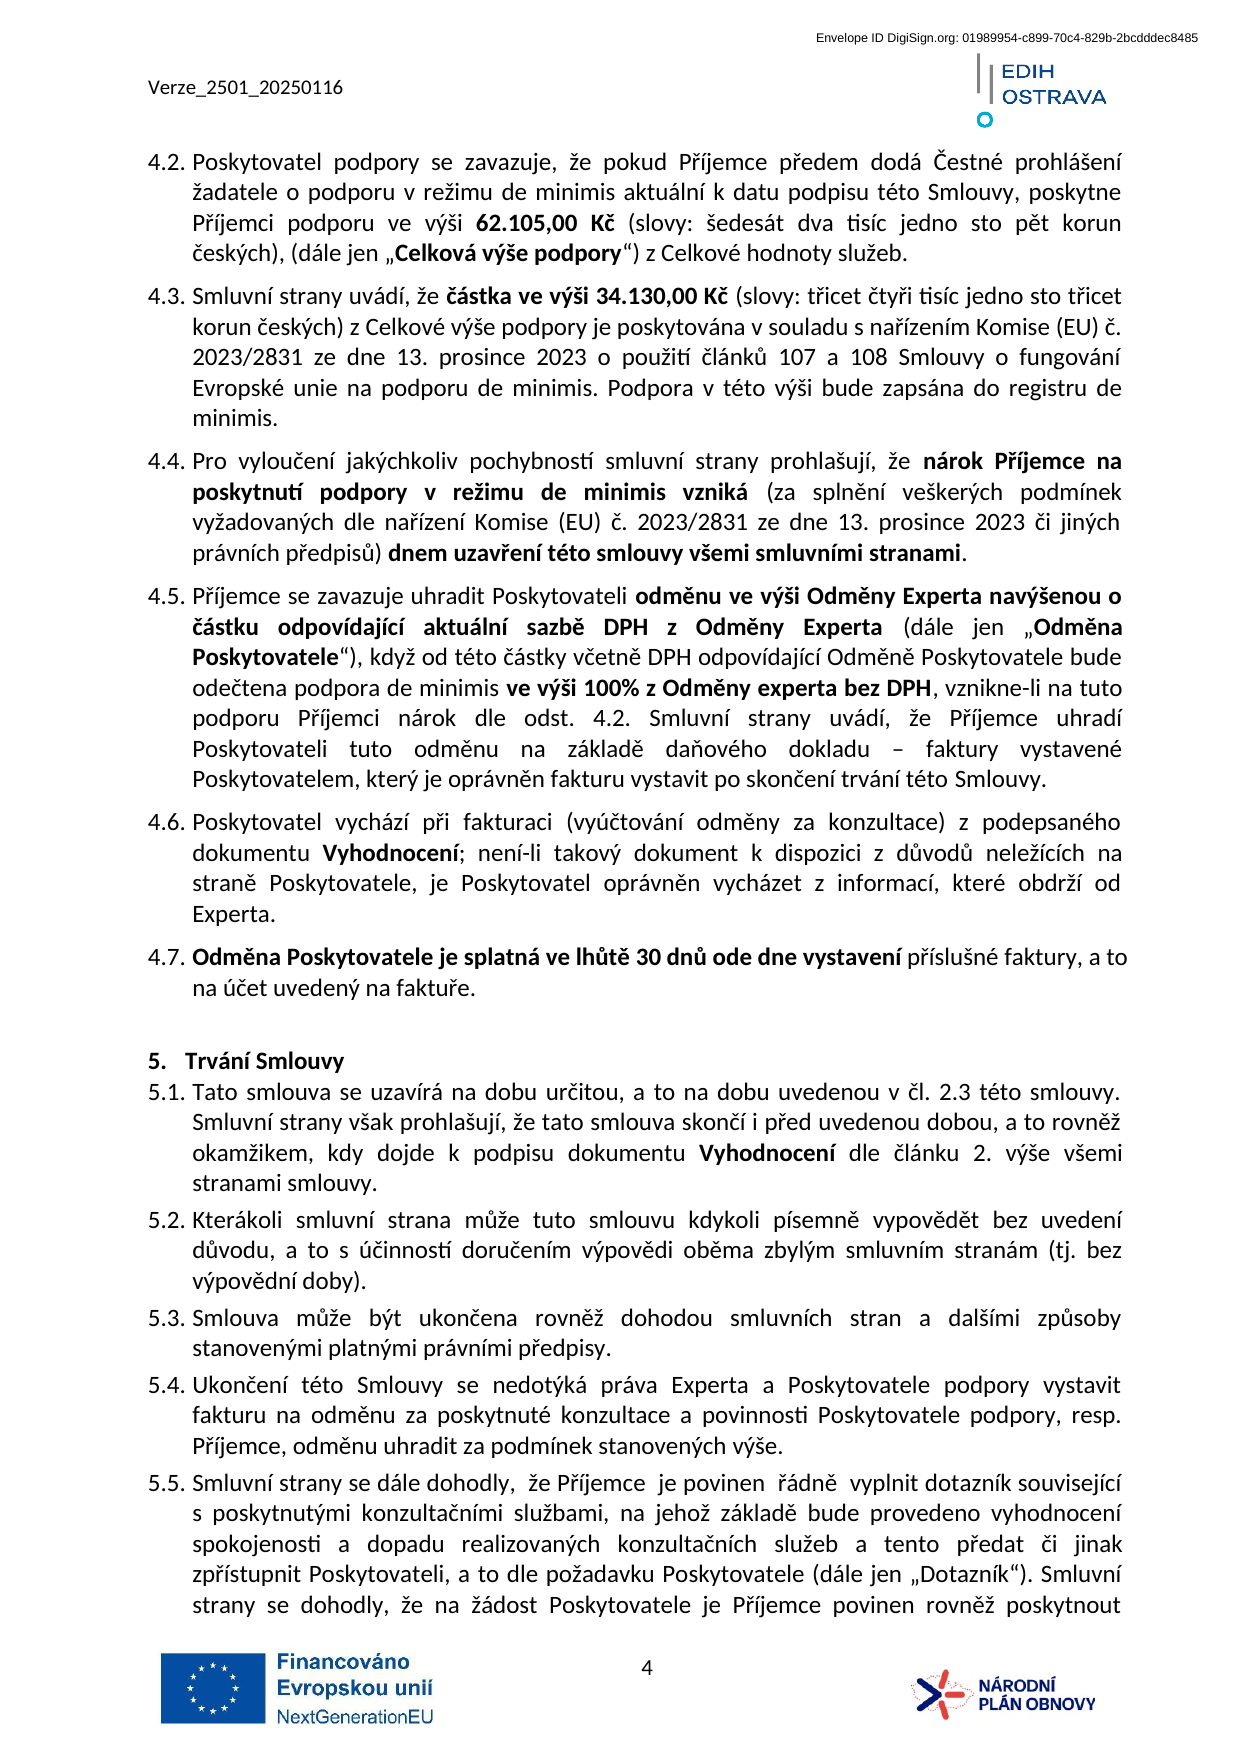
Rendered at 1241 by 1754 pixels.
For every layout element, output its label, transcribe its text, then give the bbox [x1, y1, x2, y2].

subtitle Trvání Smlouvy [148, 1045, 1134, 1076]
list Kterákoli smluvní strana může tuto smlouvu kdykoli písemně vypovědět bez uvedení důvodu, a to s účinností doručením výpovědi oběma zbylým smluvním stranám (tj. bez výpovědní doby). [148, 1204, 1123, 1296]
list Smluvní strany uvádí, že částka ve výši 34.130,00 Kč (slovy: třicet čtyři tisíc jedno sto třicet korun českých) z Celkové výše podpory je poskytována v souladu s nařízením Komise (EU) č. 2023/2831 ze dne 13. prosince 2023 o použití článků 107 a 108 Smlouvy o fungování Evropské unie na podporu de minimis. Podpora v této výši bude zapsána do registru de minimis. [148, 281, 1123, 433]
list Smlouva může být ukončena rovněž dohodou smluvních stran a dalšími způsoby stanovenými platnými právními předpisy. [148, 1302, 1122, 1363]
list Poskytovatel podpory se zavazuje, že pokud Příjemce předem dodá Čestné prohlášení žadatele o podporu v režimu de minimis aktuální k datu podpisu této Smlouvy, poskytne Příjemci podporu ve výši 62.105,00 Kč (slovy: šedesát dva tisíc jedno sto pět korun českých), (dále jen „Celková výše podpory“) z Celkové hodnoty služeb. [148, 146, 1123, 268]
text na účet uvedený na faktuře. [192, 972, 1134, 1002]
list Poskytovatel vychází při fakturaci (vyúčtování odměny za konzultace) z podepsaného dokumentu Vyhodnocení; není-li takový dokument k dispozici z důvodů neležících na straně Poskytovatele, je Poskytovatel oprávněn vycházet z informací, které obdrží od Experta. [148, 806, 1122, 928]
picture [977, 53, 1107, 128]
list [148, 1467, 1123, 1620]
list Příjemce se zavazuje uhradit Poskytovateli odměnu ve výši Odměny Experta navýšenou o částku odpovídající aktuální sazbě DPH z Odměny Experta (dále jen „Odměna Poskytovatele“), když od této částky včetně DPH odpovídající Odměně Poskytovatele bude odečtena podpora de minimis ve výši 100% z Odměny experta bez DPH, vznikne-li na tuto podporu Příjemci nárok dle odst. 4.2. Smluvní strany uvádí, že Příjemce uhradí Poskytovateli tuto odměnu na základě daňového dokladu – faktury vystavené Poskytovatelem, který je oprávněn fakturu vystavit po skončení trvání této Smlouvy. [148, 580, 1123, 794]
picture [910, 1669, 1095, 1720]
list Pro vyloučení jakýchkoliv pochybností smluvní strany prohlašují, že nárok Příjemce na poskytnutí podpory v režimu de minimis vzniká (za splnění veškerých podmínek vyžadovaných dle nařízení Komise (EU) č. 2023/2831 ze dne 13. prosince 2023 či jiných právních předpisů) dnem uzavření této smlouvy všemi smluvními stranami. [148, 446, 1122, 568]
list Tato smlouva se uzavírá na dobu určitou, a to na dobu uvedenou v čl. 2.3 této smlouvy. Smluvní strany však prohlašují, že tato smlouva skončí i před uvedenou dobou, a to rovněž okamžikem, kdy dojde k podpisu dokumentu Vyhodnocení dle článku 2. výše všemi stranami smlouvy. [148, 1076, 1123, 1198]
list Ukončení této Smlouvy se nedotýká práva Experta a Poskytovatele podpory vystavit fakturu na odměnu za poskytnuté konzultace a povinnosti Poskytovatele podpory, resp. Příjemce, odměnu uhradit za podmínek stanovených výše. [148, 1369, 1123, 1461]
picture [157, 1647, 434, 1728]
list Odměna Poskytovatele je splatná ve lhůtě 30 dnů ode dne vystavení příslušné faktury, a to [148, 941, 1134, 971]
